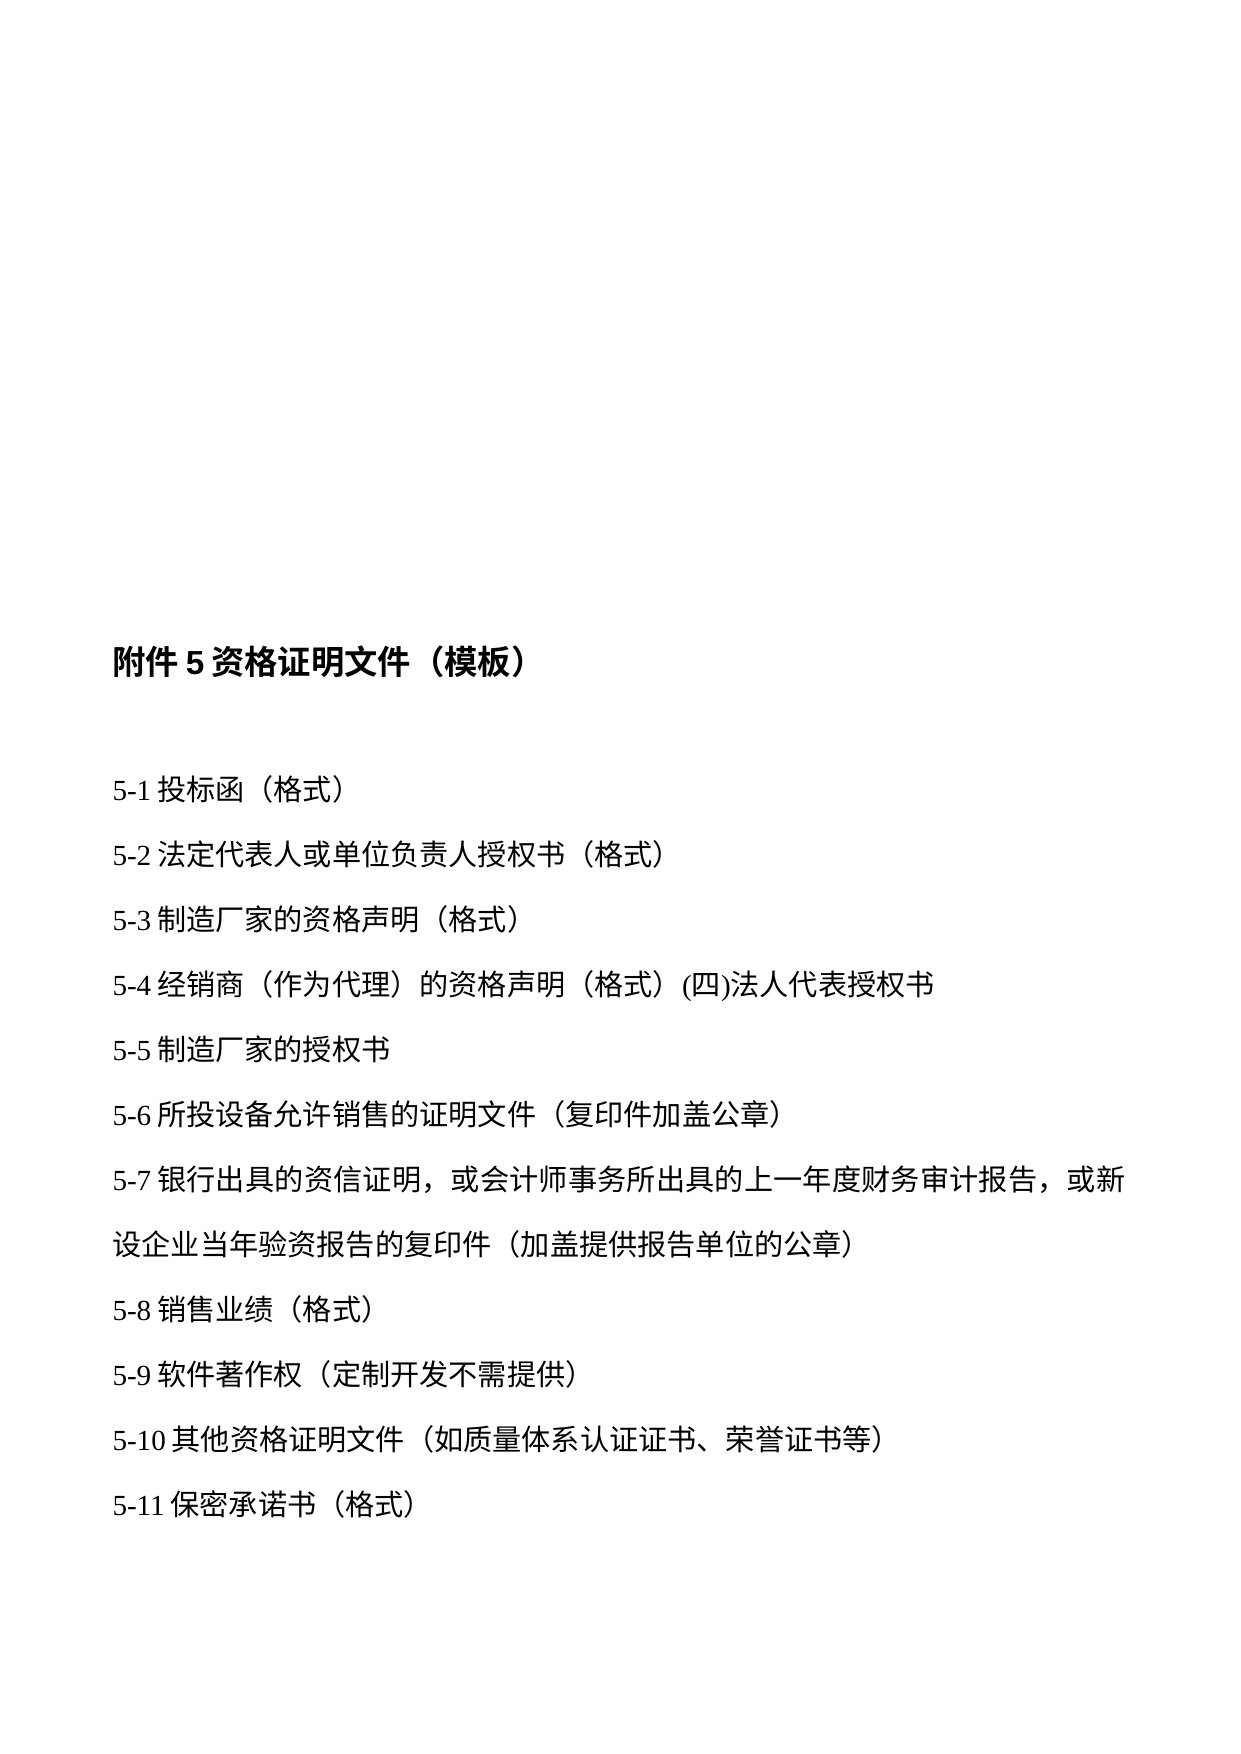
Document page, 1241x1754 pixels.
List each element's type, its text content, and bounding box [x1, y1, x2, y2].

text 5-7银行出具的资信证明，或会计师事务所出具的上一年度财务审计报告，或新设企业当年验资报告的复印件（加盖提供报告单位的公章） [112, 1145, 1128, 1275]
text 5-9软件著作权（定制开发不需提供） [112, 1340, 1128, 1405]
text 5-6所投设备允许销售的证明文件（复印件加盖公章） [112, 1080, 1128, 1145]
text 5-2法定代表人或单位负责人授权书（格式） [112, 820, 1128, 885]
text 5-3制造厂家的资格声明（格式） [112, 885, 1128, 950]
subtitle 附件5资格证明文件（模板） [112, 628, 1128, 693]
text 5-8销售业绩（格式） [112, 1275, 1128, 1340]
text 5-5制造厂家的授权书 [112, 1015, 1128, 1080]
text 5-10其他资格证明文件（如质量体系认证证书、荣誉证书等） [112, 1405, 1128, 1470]
text 5-4经销商（作为代理）的资格声明（格式）(四)法人代表授权书 [112, 950, 1128, 1015]
text 5-1投标函（格式） [112, 755, 1128, 820]
text 5-11保密承诺书（格式） [112, 1470, 1128, 1535]
